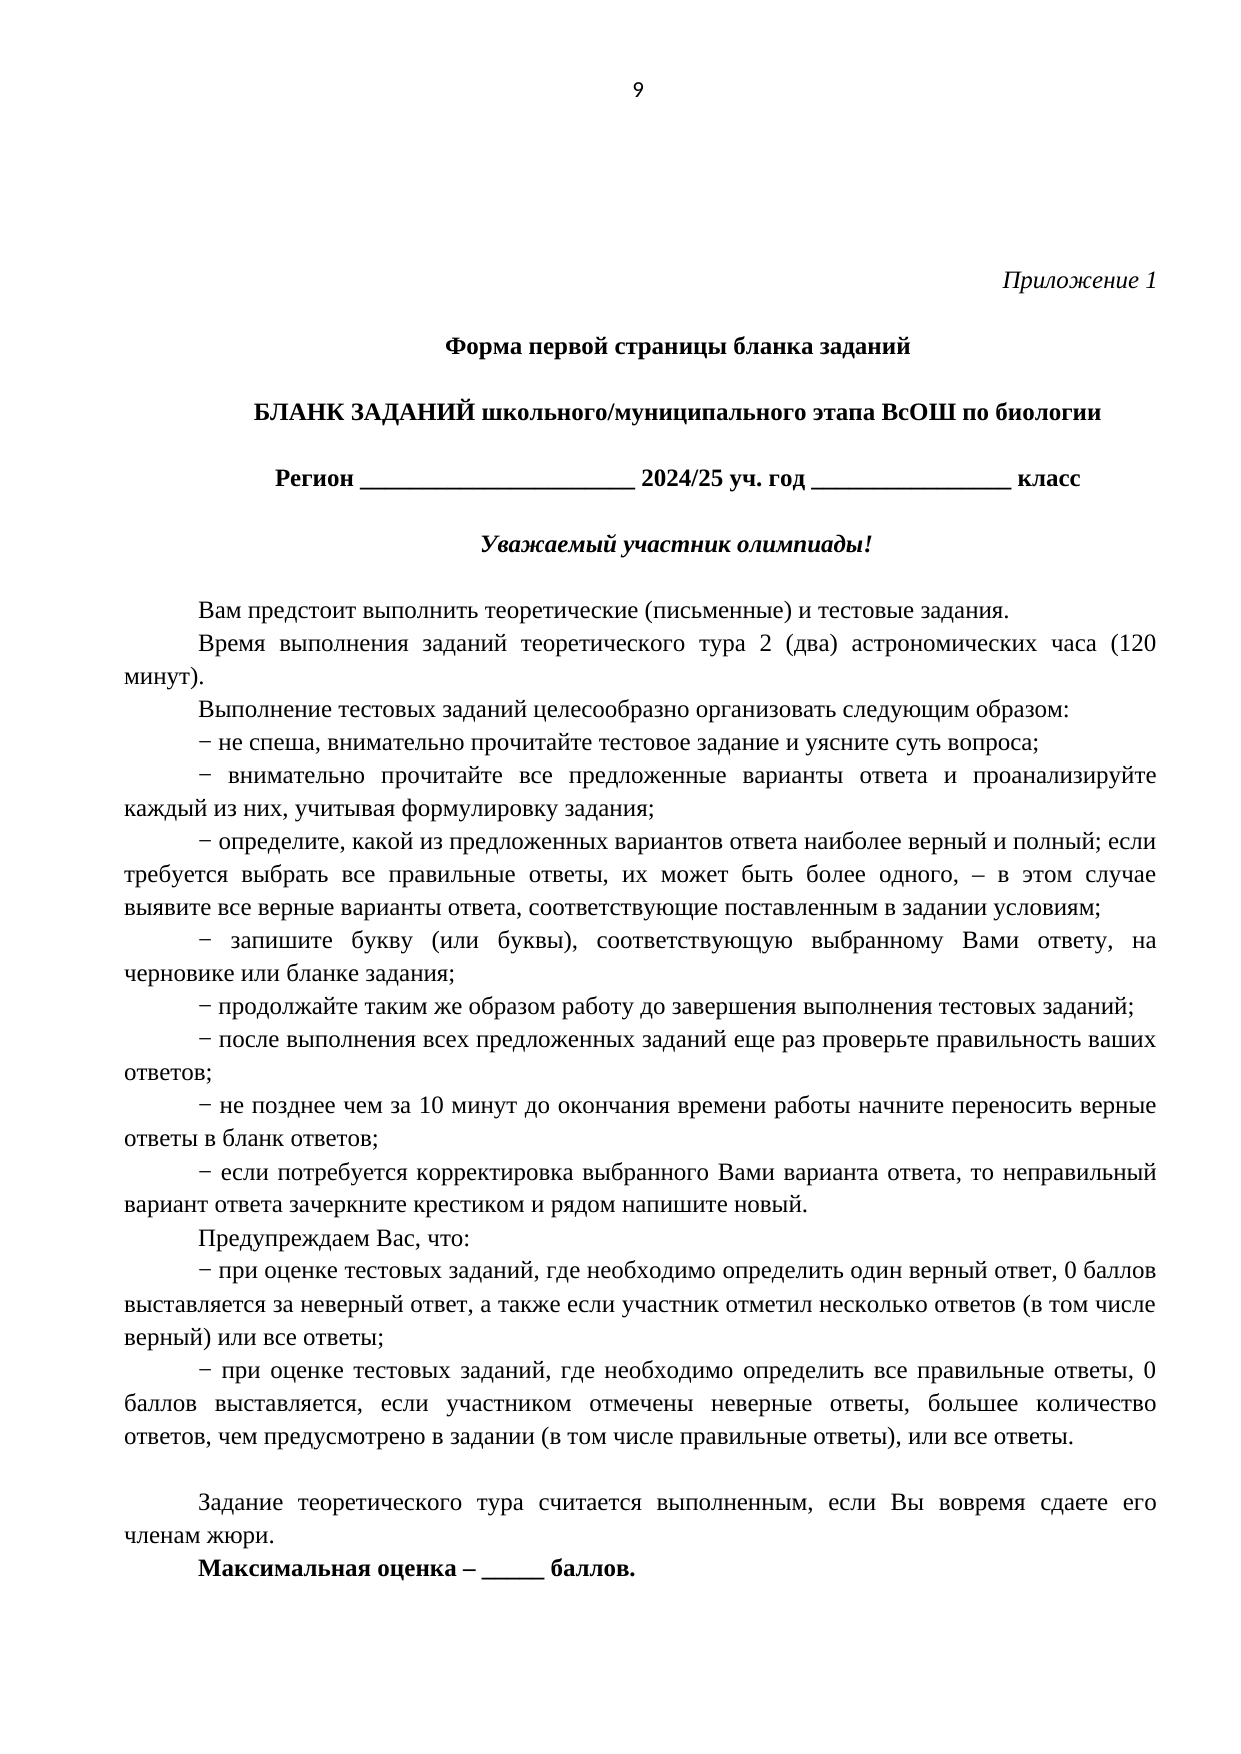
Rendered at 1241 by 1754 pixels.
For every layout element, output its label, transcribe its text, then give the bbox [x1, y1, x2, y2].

text − определите, какой из предложенных вариантов ответа наиболее верный и полный; если требуется выбрать все правильные ответы, их может быть более одного, – в этом случае выявите все верные варианты ответа, соответствующие поставленным в задании условиям; [124, 826, 1158, 921]
text Регион ______________________ 2024/25 уч. год ________________ класс [124, 463, 1158, 492]
text Время выполнения заданий теоретического тура 2 (два) астрономических часа (120 минут). [124, 628, 1158, 690]
text − после выполнения всех предложенных заданий еще раз проверьте правильность ваших ответов; [124, 1024, 1158, 1086]
text − продолжайте таким же образом работу до завершения выполнения тестовых заданий; [124, 991, 1158, 1020]
text Максимальная оценка – _____ баллов. [124, 1553, 1158, 1582]
text − внимательно прочитайте все предложенные варианты ответа и проанализируйте каждый из них, учитывая формулировку задания; [124, 760, 1158, 822]
text − не спеша, внимательно прочитайте тестовое задание и уясните суть вопроса; [124, 727, 1158, 756]
text Вам предстоит выполнить теоретические (письменные) и тестовые задания. [124, 595, 1158, 624]
text Форма первой страницы бланка заданий [124, 331, 1158, 360]
text БЛАНК ЗАДАНИЙ школьного/муниципального этапа ВсОШ по биологии [124, 397, 1158, 426]
text − при оценке тестовых заданий, где необходимо определить один верный ответ, 0 баллов выставляется за неверный ответ, а также если участник отметил несколько ответов (в том числе верный) или все ответы; [124, 1256, 1158, 1350]
text − при оценке тестовых заданий, где необходимо определить все правильные ответы, 0 баллов выставляется, если участником отмечены неверные ответы, большее количество ответов, чем предусмотрено в задании (в том числе правильные ответы), или все ответы. [124, 1355, 1158, 1449]
text Уважаемый участник олимпиады! [124, 529, 1158, 558]
text Задание теоретического тура считается выполненным, если Вы вовремя сдаете его членам жюри. [124, 1487, 1158, 1548]
text Приложение 1 [124, 265, 1158, 294]
text − не позднее чем за 10 минут до окончания времени работы начните переносить верные ответы в бланк ответов; [124, 1091, 1158, 1152]
text Выполнение тестовых заданий целесообразно организовать следующим образом: [124, 694, 1158, 723]
text − если потребуется корректировка выбранного Вами варианта ответа, то неправильный вариант ответа зачеркните крестиком и рядом напишите новый. [124, 1157, 1158, 1218]
text − запишите букву (или буквы), соответствующую выбранному Вами ответу, на черновике или бланке задания; [124, 925, 1158, 987]
text Предупреждаем Вас, что: [124, 1223, 1158, 1251]
